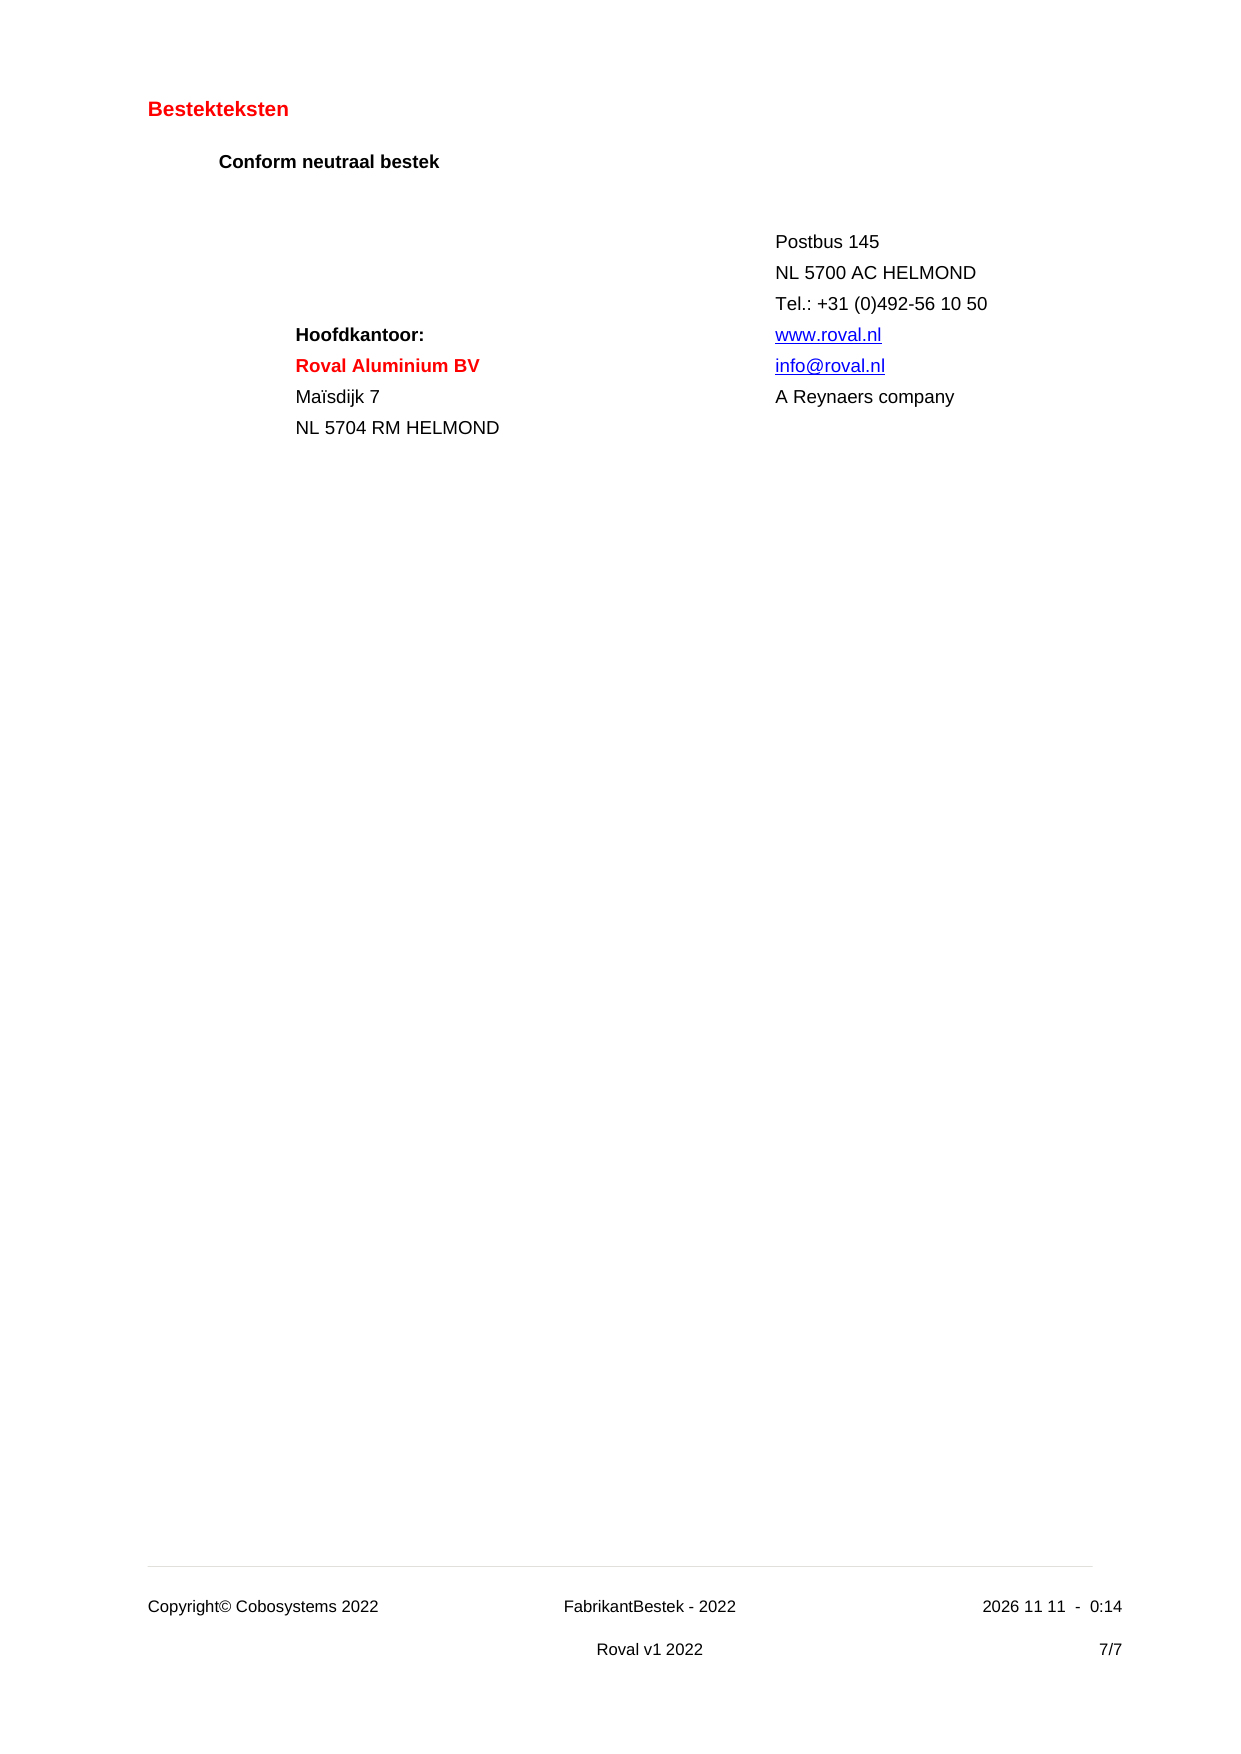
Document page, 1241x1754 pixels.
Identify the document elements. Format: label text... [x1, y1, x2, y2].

text A Reynaers company [775, 386, 1122, 408]
text Postbus 145 [775, 231, 1122, 252]
text Hoofdkantoor: [295, 324, 642, 346]
text Maïsdijk 7 [295, 386, 642, 408]
text Roval Aluminium BV [295, 355, 642, 377]
text info@roval.nl [775, 355, 1122, 377]
text Tel.: +31 (0)492-56 10 50 [775, 293, 1122, 314]
text NL 5700 AC HELMOND [775, 262, 1122, 283]
text NL 5704 RM HELMOND [295, 417, 642, 439]
text www.roval.nl [775, 324, 1122, 346]
